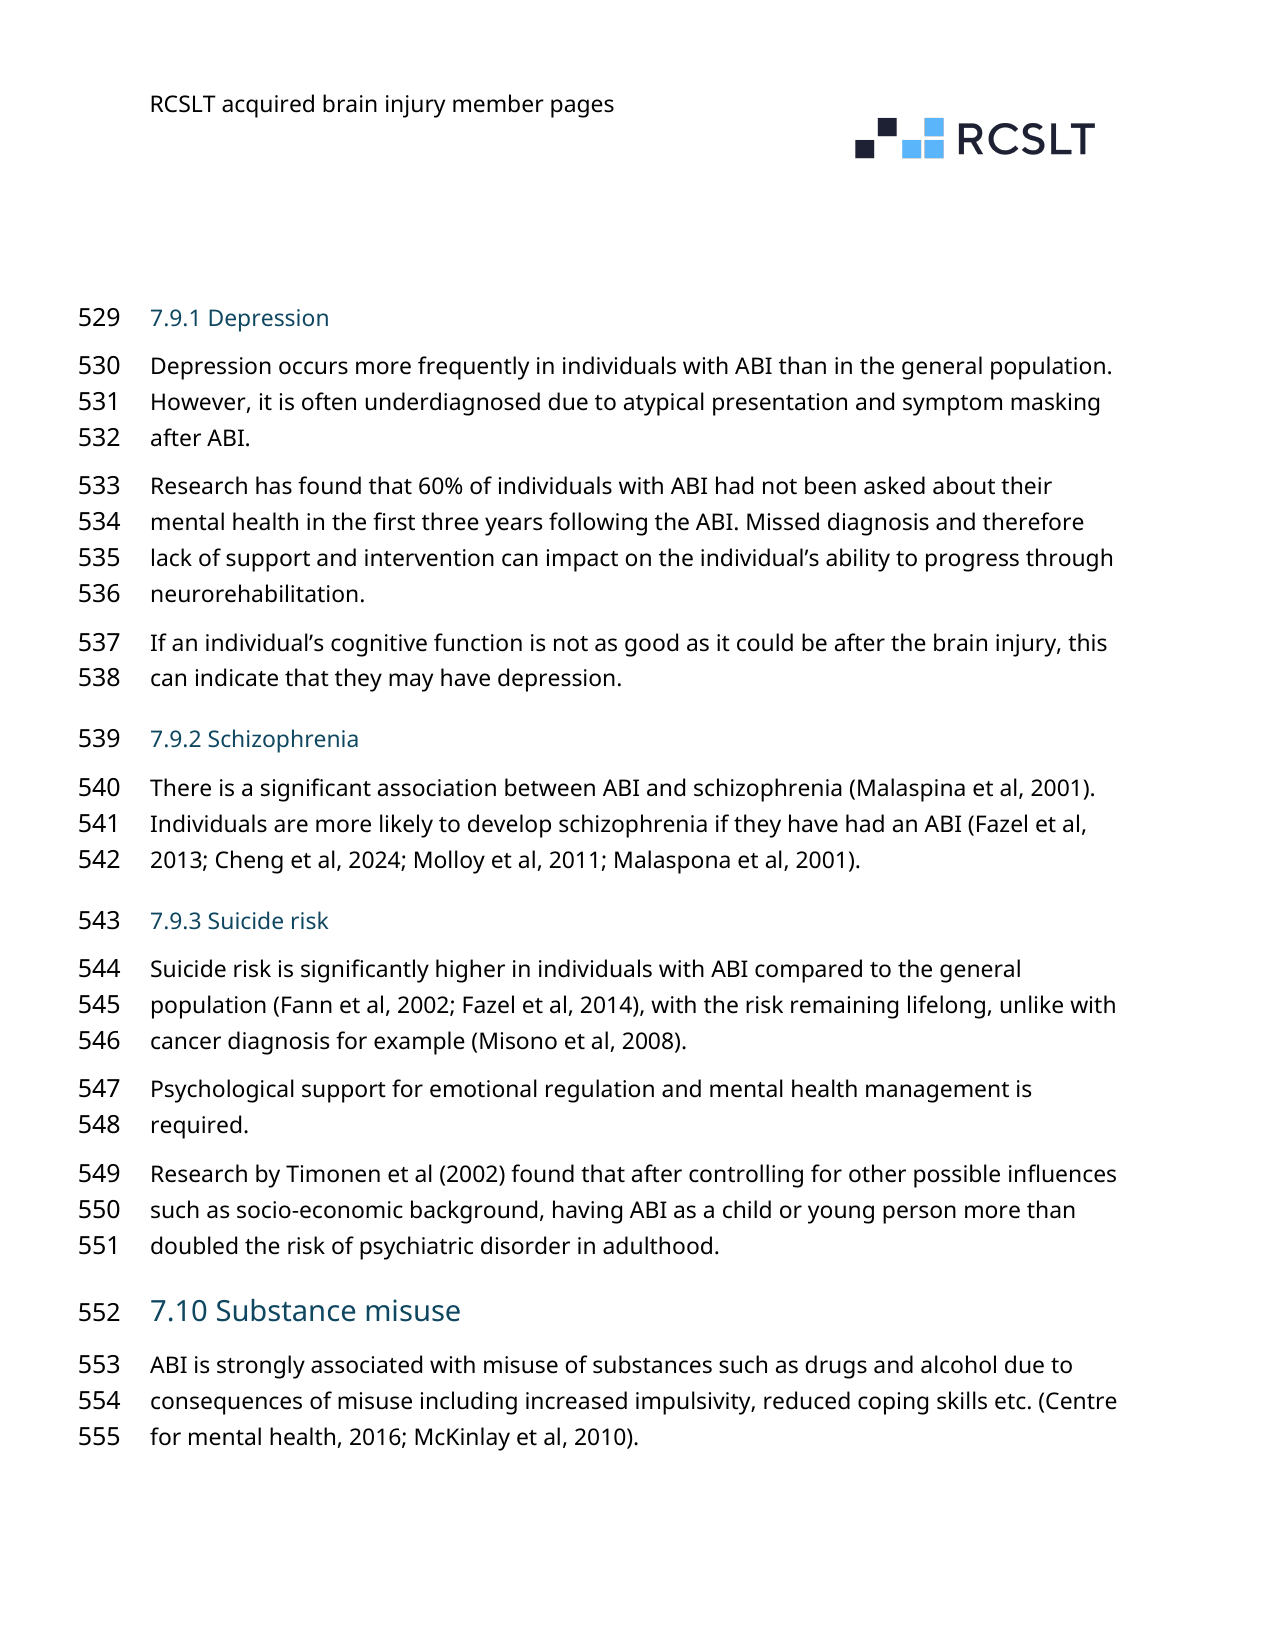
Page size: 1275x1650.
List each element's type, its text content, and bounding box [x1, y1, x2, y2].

subtitle 7.9.3 Suicide risk [150, 904, 1125, 936]
subtitle 7.9.2 Schizophrenia [150, 723, 1125, 754]
text Depression occurs more frequently in individuals with ABI than in the general population. However, it is often underdiagnosed due to atypical presentation and symptom masking after ABI. [150, 350, 1125, 453]
text If an individual’s cognitive function is not as good as it could be after the brain injury, this can indicate that they may have depression. [150, 626, 1125, 694]
text There is a significant association between ABI and schizophrenia (Malaspina et al, 2001). Individuals are more likely to develop schizophrenia if they have had an ABI (Fazel et al, 2013; Cheng et al, 2024; Molloy et al, 2011; Malaspona et al, 2001). [150, 772, 1125, 875]
text Suicide risk is significantly higher in individuals with ABI compared to the general population (Fann et al, 2002; Fazel et al, 2014), with the risk remaining lifelong, unlike with cancer diagnosis for example (Misono et al, 2008). [150, 953, 1125, 1056]
text Research has found that 60% of individuals with ABI had not been asked about their mental health in the first three years following the ABI. Missed diagnosis and therefore lack of support and intervention can impact on the individual’s ability to progress through neurorehabilitation. [150, 470, 1125, 609]
text Psychological support for emotional regulation and mental health management is required. [150, 1073, 1125, 1141]
subtitle 7.9.1 Depression [150, 301, 1125, 333]
text Research by Timonen et al (2002) found that after controlling for other possible influences such as socio-economic background, having ABI as a child or young person more than doubled the risk of psychiatric disorder in adulthood. [150, 1158, 1125, 1261]
text ABI is strongly associated with misuse of substances such as drugs and alcohol due to consequences of misuse including increased impulsivity, reduced coping skills etc. (Centre for mental health, 2016; McKinlay et al, 2010). [150, 1349, 1125, 1452]
subtitle 7.10 Substance misuse [150, 1291, 1125, 1330]
picture [824, 87, 1125, 189]
